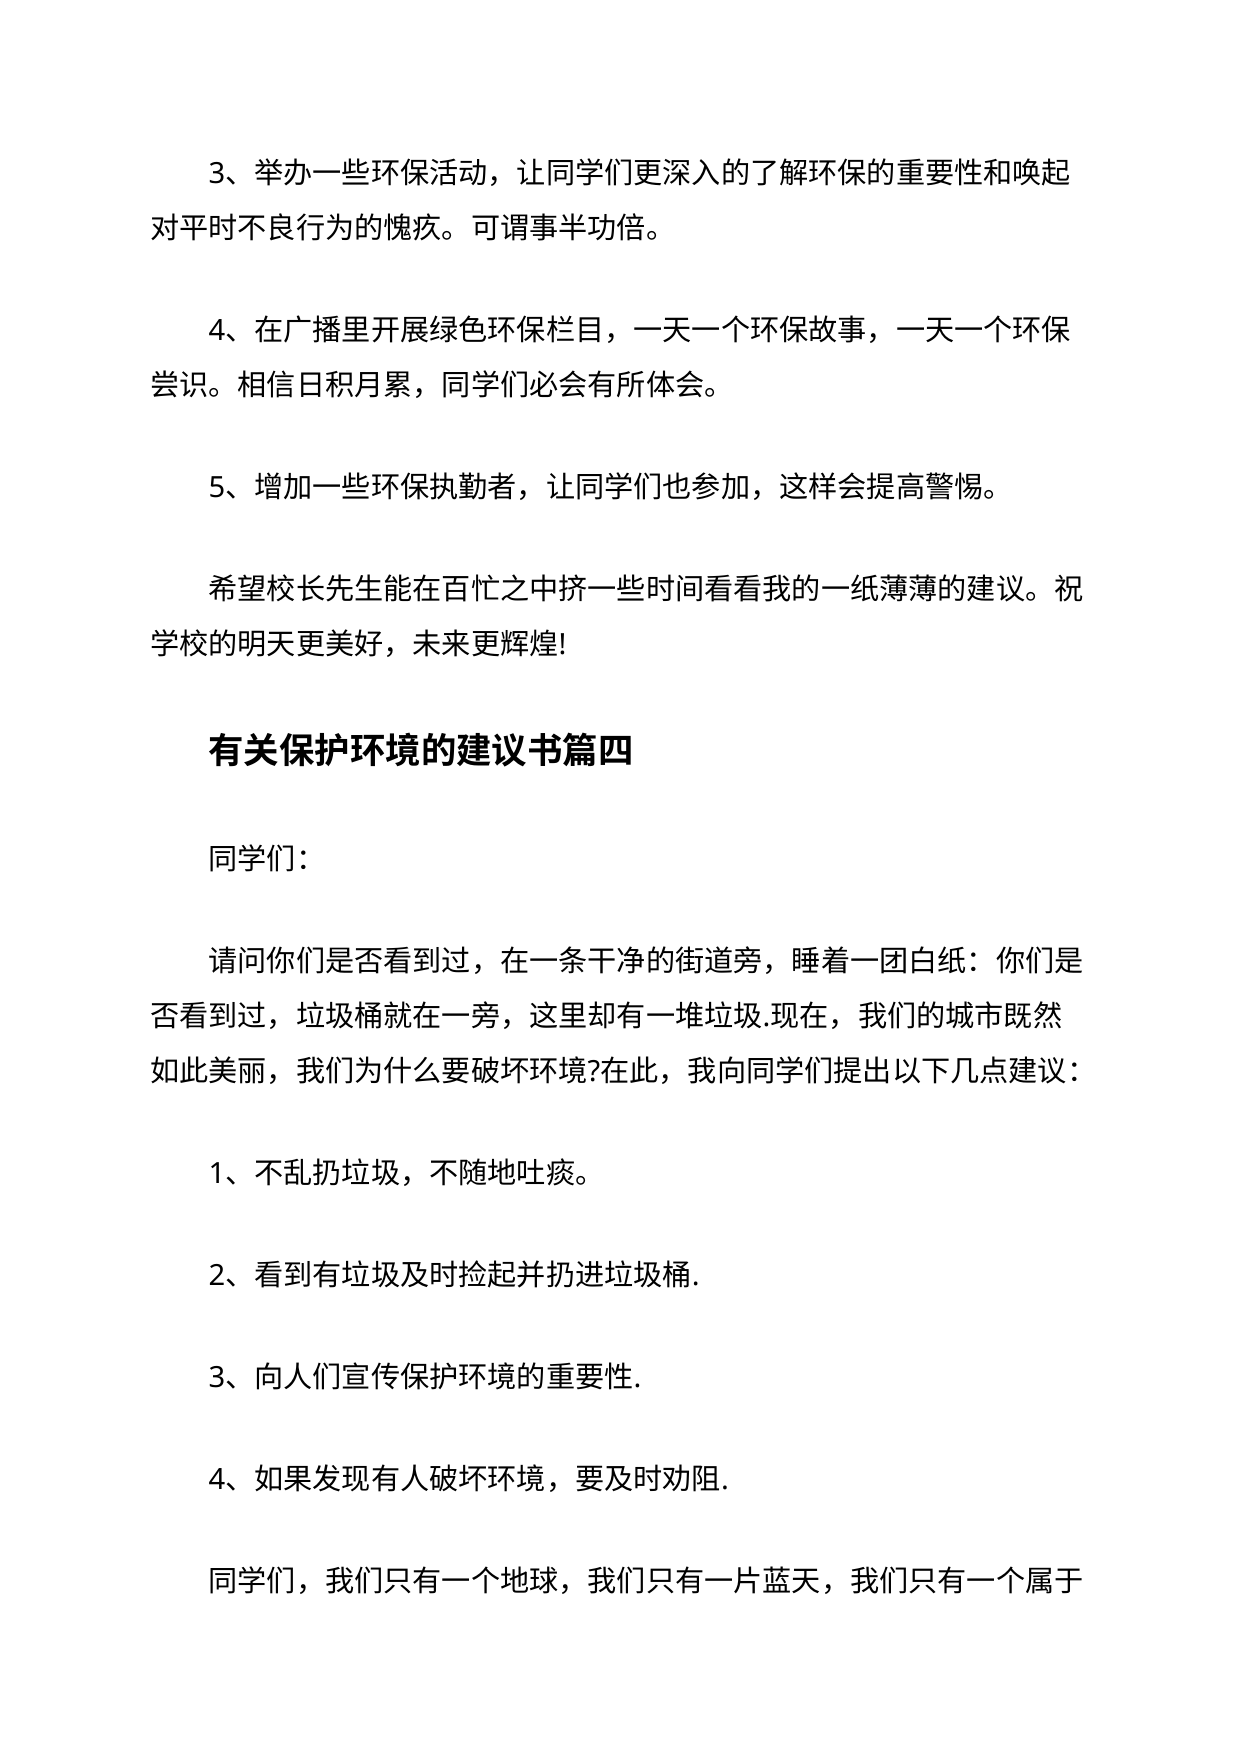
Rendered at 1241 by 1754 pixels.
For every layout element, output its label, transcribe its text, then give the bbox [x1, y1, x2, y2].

text 3、向人们宣传保护环境的重要性. [150, 1353, 1090, 1396]
text 希望校长先生能在百忙之中挤一些时间看看我的一纸薄薄的建议。祝学校的明天更美好，未来更辉煌! [150, 566, 1090, 663]
text 2、看到有垃圾及时捡起并扔进垃圾桶. [150, 1251, 1090, 1294]
text 1、不乱扔垃圾，不随地吐痰。 [150, 1149, 1090, 1192]
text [150, 1557, 1090, 1600]
text 同学们： [150, 836, 1090, 878]
text 请问你们是否看到过，在一条干净的街道旁，睡着一团白纸：你们是否看到过，垃圾桶就在一旁，这里却有一堆垃圾.现在，我们的城市既然如此美丽，我们为什么要破坏环境?在此，我向同学们提出以下几点建议： [150, 938, 1090, 1090]
text 4、如果发现有人破坏环境，要及时劝阻. [150, 1455, 1090, 1498]
text 有关保护环境的建议书篇四 [150, 722, 1090, 774]
text 5、增加一些环保执勤者，让同学们也参加，这样会提高警惕。 [150, 463, 1090, 506]
text 4、在广播里开展绿色环保栏目，一天一个环保故事，一天一个环保尝识。相信日积月累，同学们必会有所体会。 [150, 307, 1090, 404]
text 3、举办一些环保活动，让同学们更深入的了解环保的重要性和唤起对平时不良行为的愧疚。可谓事半功倍。 [150, 150, 1090, 247]
